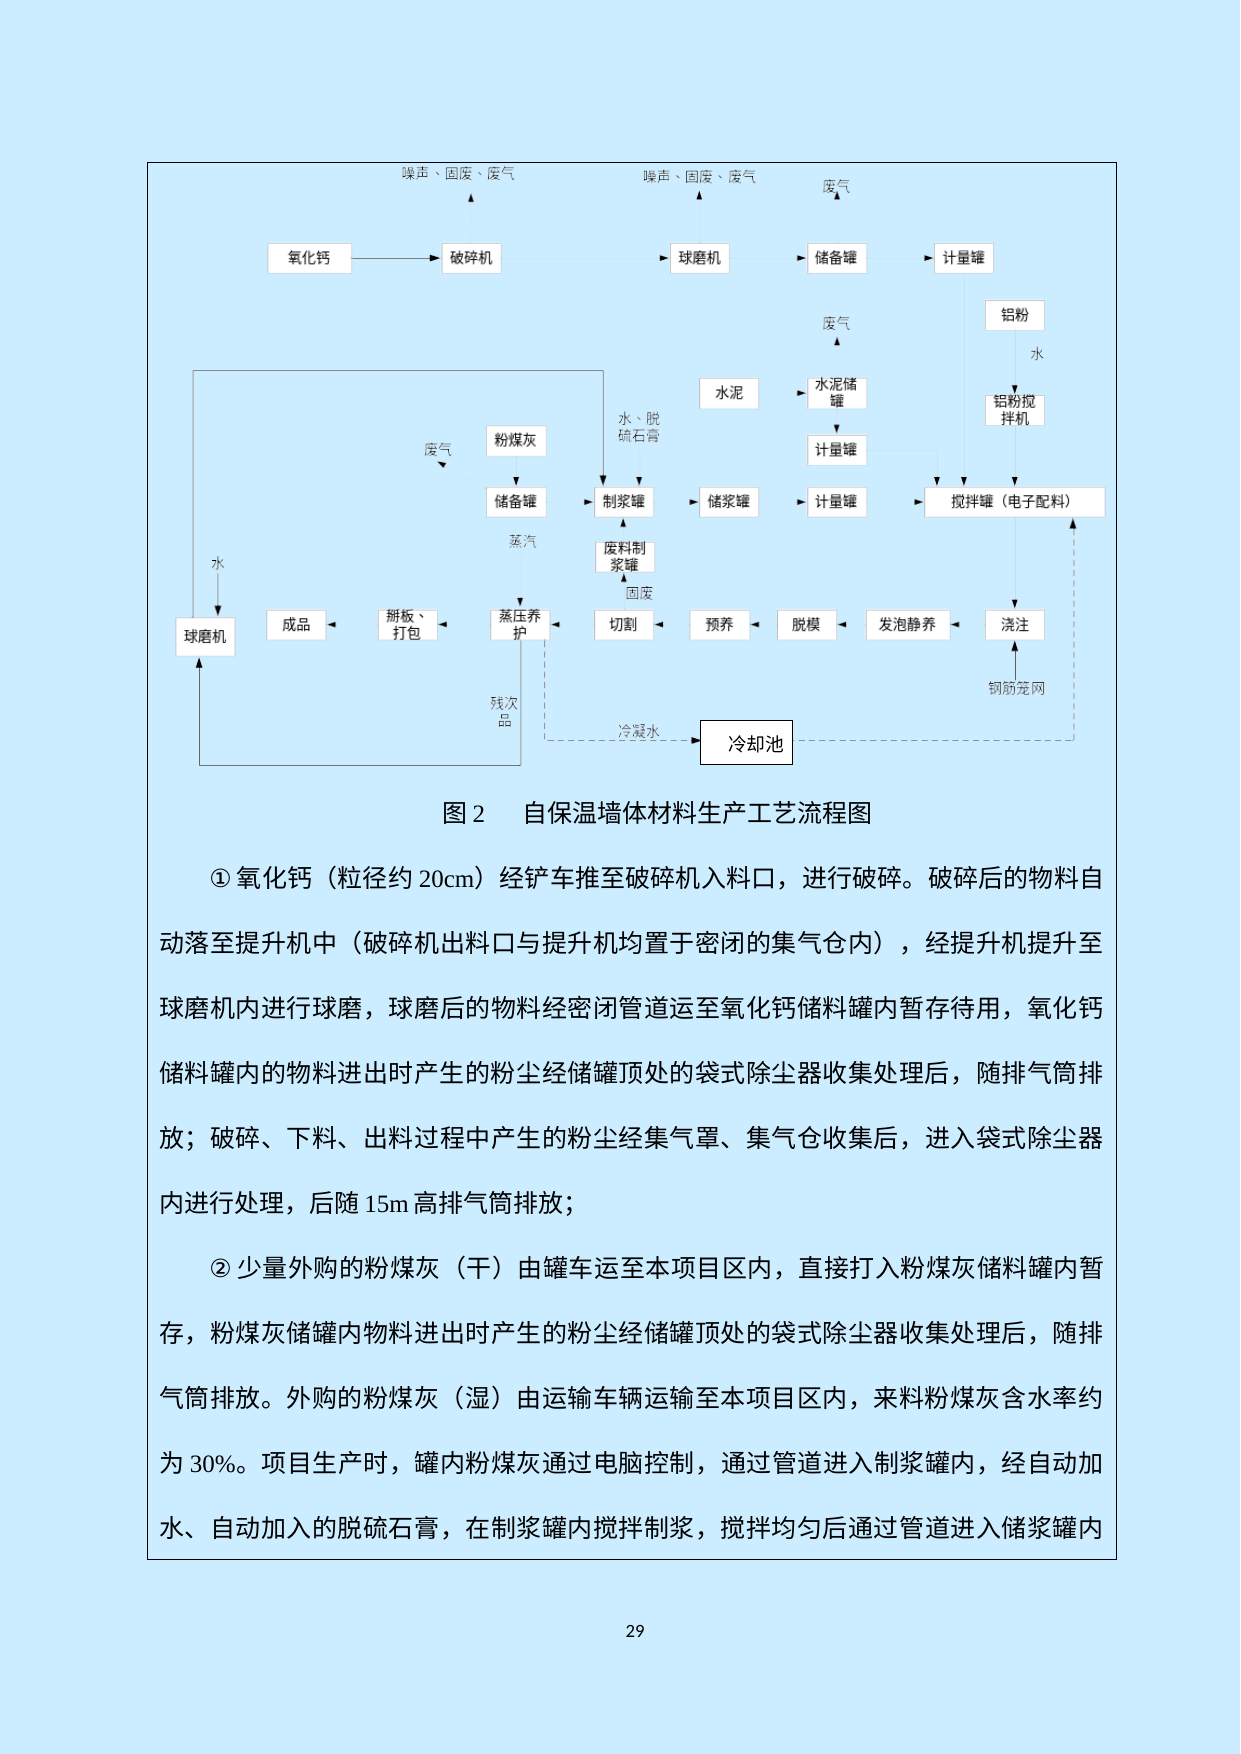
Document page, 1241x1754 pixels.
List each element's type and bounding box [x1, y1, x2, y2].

table_header [148, 163, 1116, 1559]
